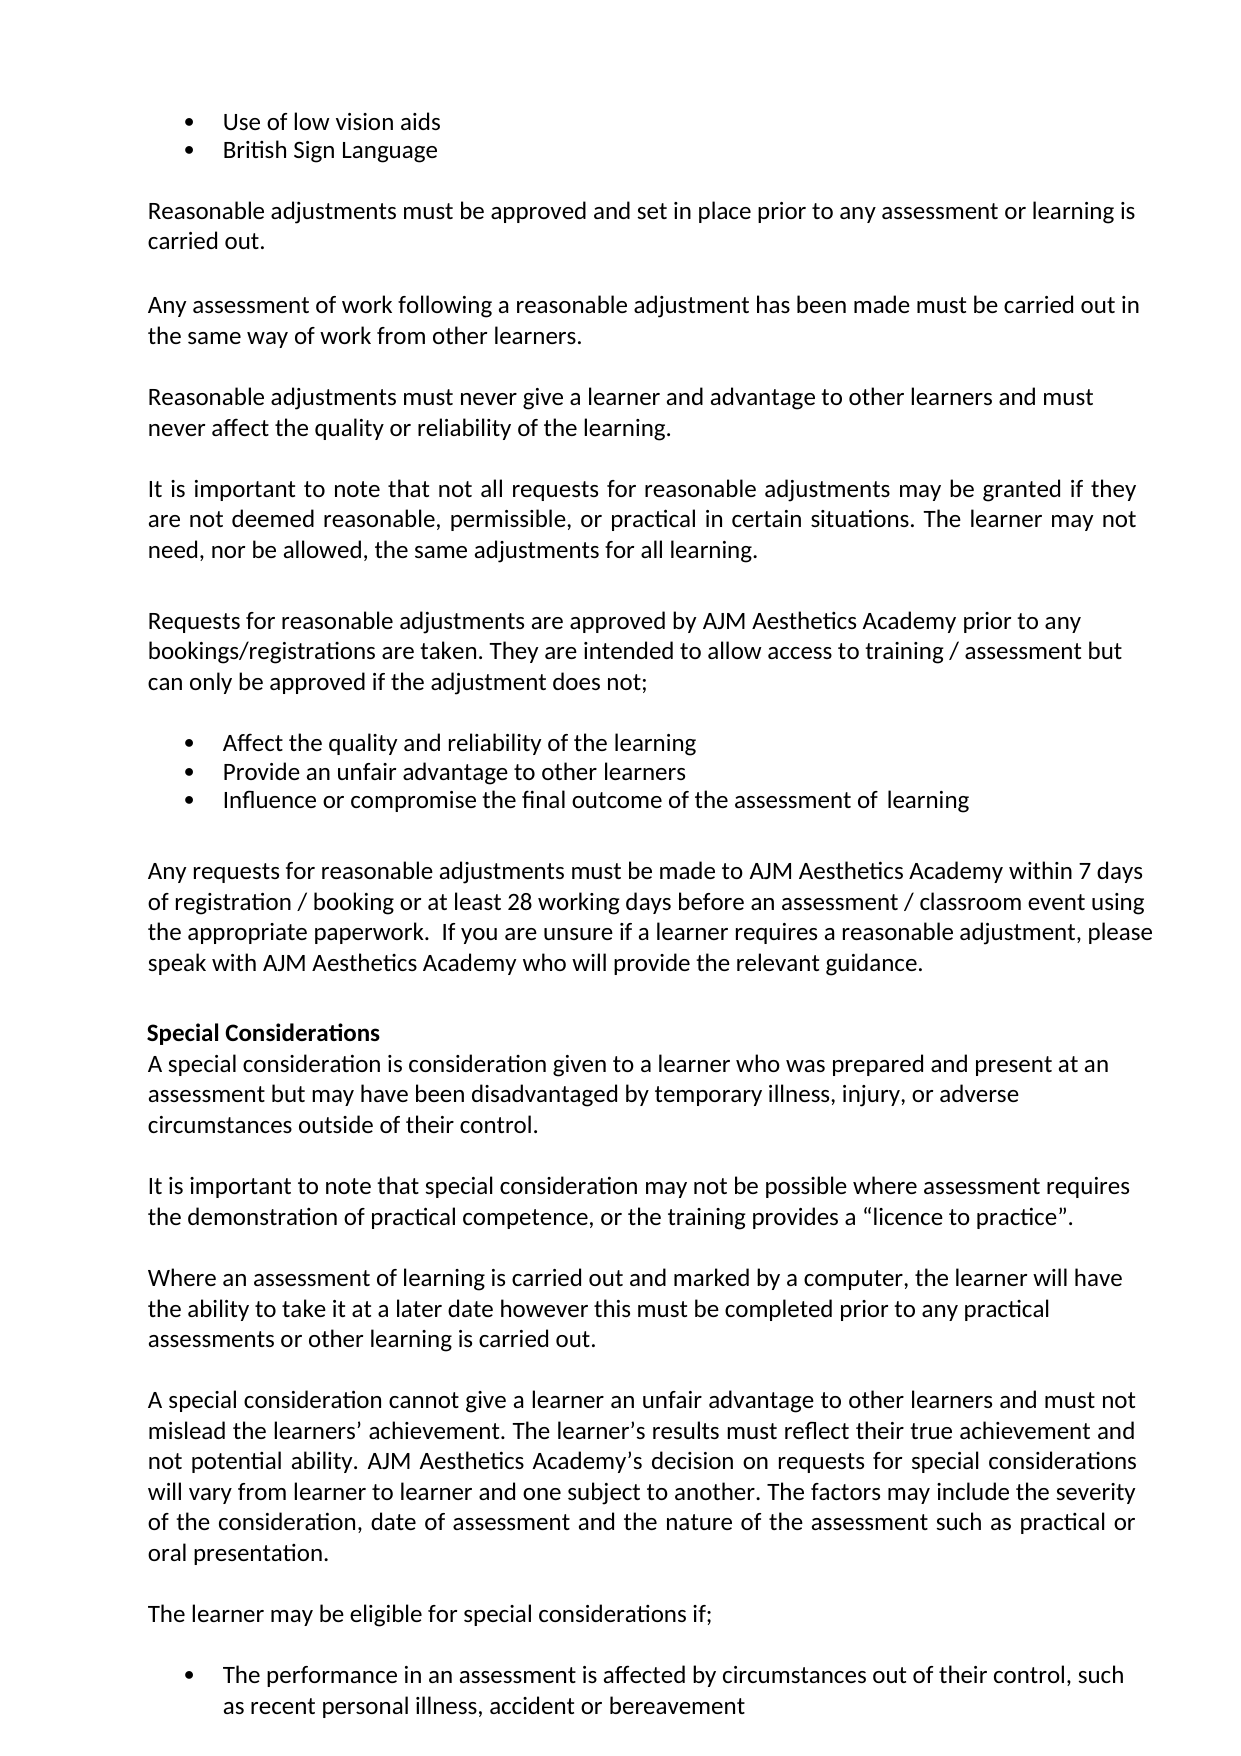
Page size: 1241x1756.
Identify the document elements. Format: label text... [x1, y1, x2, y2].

text Where an assessment of learning is carried out and marked by a computer, the learner will have the ability to take it at a later date however this must be completed prior to any practical assessments or other learning is carried out. [148, 1262, 1156, 1354]
text bookings/registrations are taken. They are intended to allow access to training / assessment but can only be approved if the adjustment does not; [148, 636, 1156, 697]
text It is important to note that not all requests for reasonable adjustments may be granted if they are not deemed reasonable, permissible, or practical in certain situations. The learner may not need, nor be allowed, the same adjustments for all learning. [148, 473, 1138, 564]
text Any requests for reasonable adjustments must be made to AJM Aesthetics Academy within 7 days of registration / booking or at least 28 working days before an assessment / classroom event using the appropriate paperwork. If you are unsure if a learner requires a reasonable adjustment, please speak with AJM Aesthetics Academy who will provide the relevant guidance. [148, 855, 1163, 977]
text The learner may be eligible for special considerations if; [148, 1598, 1163, 1629]
list British Sign Language [185, 136, 1163, 164]
text It is important to note that special consideration may not be possible where assessment requires the demonstration of practical competence, or the training provides a “licence to practice”. [148, 1170, 1156, 1231]
subtitle Special Considerations [135, 1018, 1163, 1048]
text A special consideration cannot give a learner an unfair advantage to other learners and must not mislead the learners’ achievement. The learner’s results must reflect their true achievement and not potential ability. AJM Aesthetics Academy’s decision on requests for special considerations will vary from learner to learner and one subject to another. The factors may include the severity of the consideration, date of assessment and the nature of the assessment such as practical or oral presentation. [148, 1384, 1137, 1568]
text Requests for reasonable adjustments are approved by AJM Aesthetics Academy prior to any [148, 605, 1163, 635]
text A special consideration is consideration given to a learner who was prepared and present at an assessment but may have been disadvantaged by temporary illness, injury, or adverse circumstances outside of their control. [148, 1048, 1156, 1140]
list Influence or compromise the final outcome of the assessment of learning [185, 786, 1163, 814]
text Reasonable adjustments must never give a learner and advantage to other learners and must never affect the quality or reliability of the learning. [148, 381, 1156, 442]
list The performance in an assessment is affected by circumstances out of their control, such as recent personal illness, accident or bereavement [185, 1659, 1141, 1721]
text Reasonable adjustments must be approved and set in place prior to any assessment or learning is carried out. [148, 195, 1163, 256]
list Provide an unfair advantage to other learners [185, 758, 1163, 786]
list Affect the quality and reliability of the learning [185, 727, 1163, 758]
text Any assessment of work following a reasonable adjustment has been made must be carried out in the same way of work from other learners. [148, 289, 1156, 351]
list Use of low vision aids [185, 108, 1163, 136]
